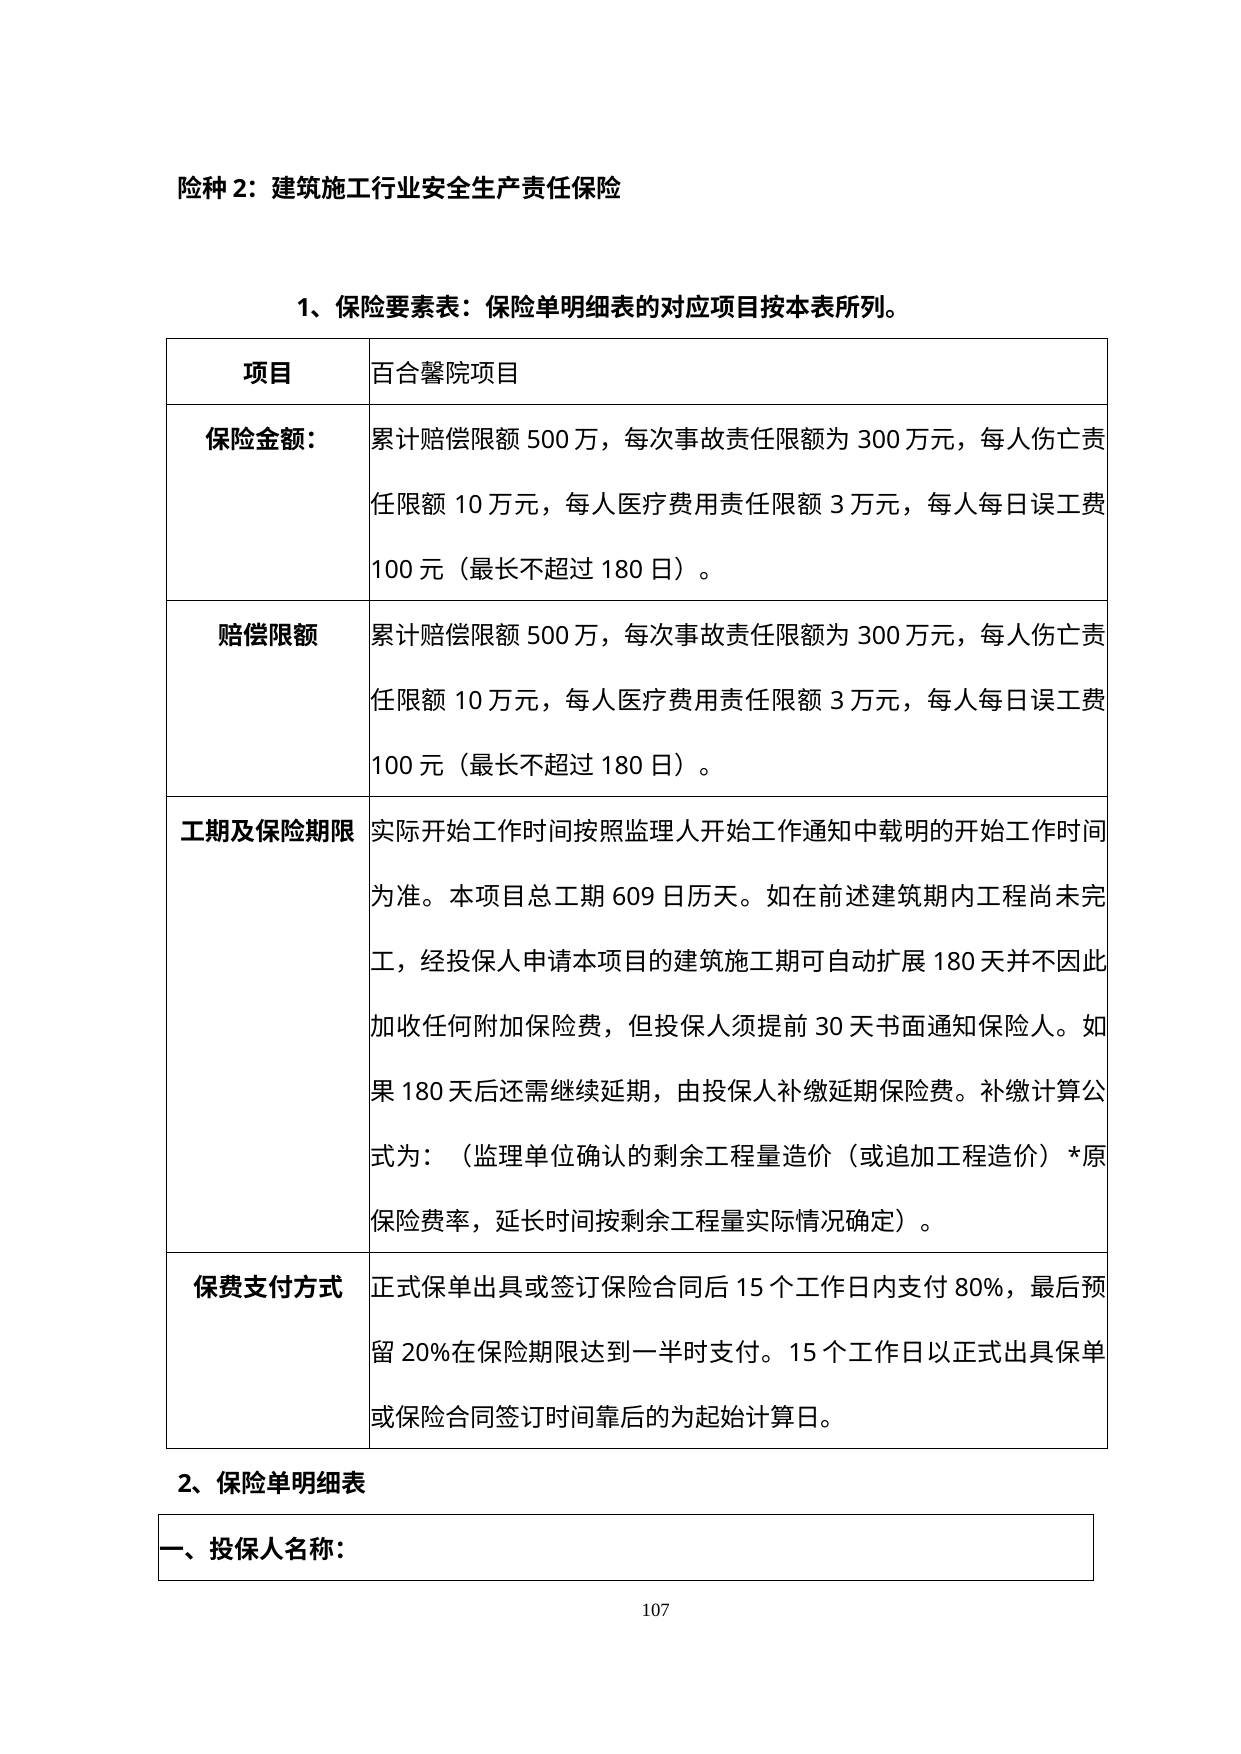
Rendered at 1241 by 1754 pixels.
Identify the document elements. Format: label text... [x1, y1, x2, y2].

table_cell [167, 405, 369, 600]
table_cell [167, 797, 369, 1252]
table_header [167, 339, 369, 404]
subtitle 险种2：建筑施工行业安全生产责任保险 [177, 154, 1134, 219]
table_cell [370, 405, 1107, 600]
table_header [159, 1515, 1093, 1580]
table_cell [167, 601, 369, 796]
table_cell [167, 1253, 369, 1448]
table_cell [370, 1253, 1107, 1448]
text 1、保险要素表：保险单明细表的对应项目按本表所列。 [252, 273, 1134, 338]
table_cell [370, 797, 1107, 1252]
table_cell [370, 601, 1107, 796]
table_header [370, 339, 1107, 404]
text 2、保险单明细表 [177, 1449, 1134, 1514]
